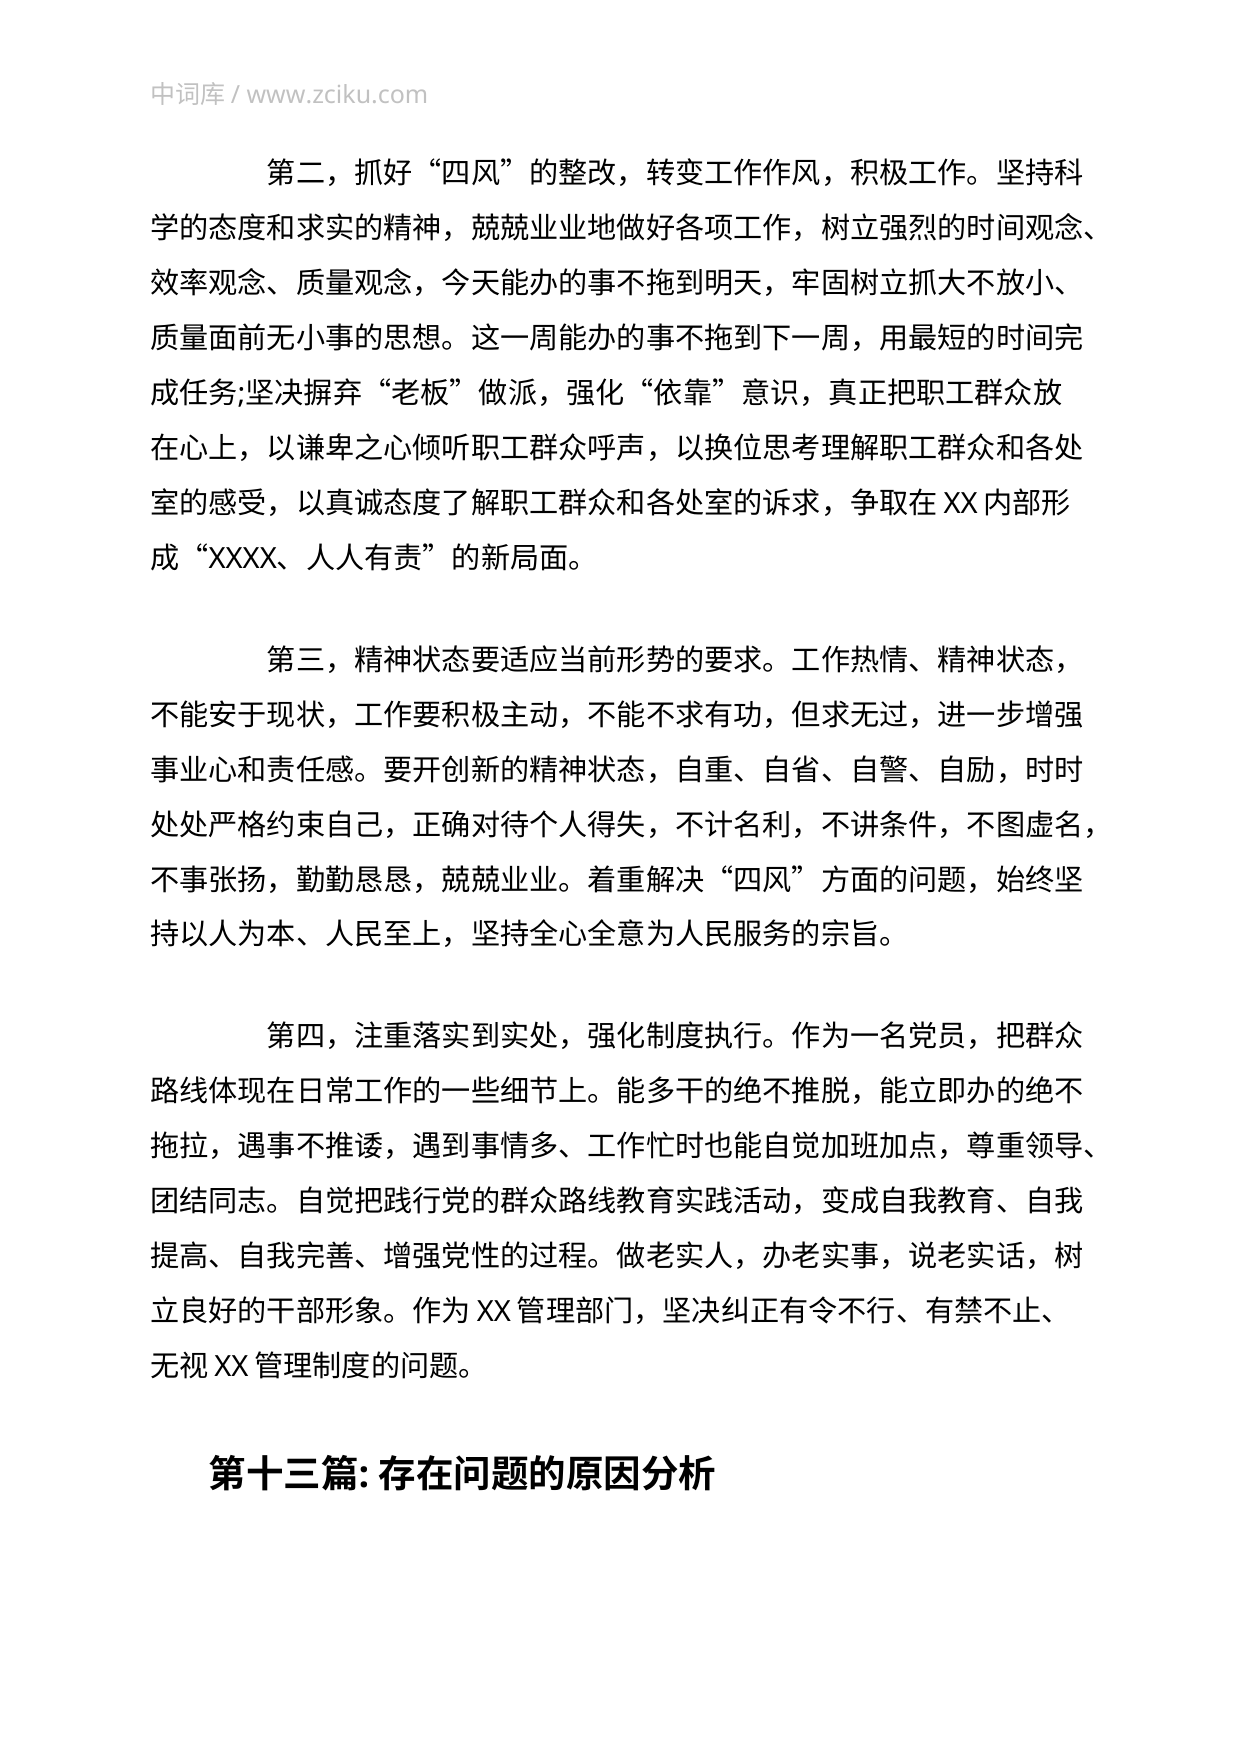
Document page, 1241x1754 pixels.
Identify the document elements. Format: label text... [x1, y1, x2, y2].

text 第二，抓好“四风”的整改，转变工作作风，积极工作。坚持科学的态度和求实的精神，兢兢业业地做好各项工作，树立强烈的时间观念、效率观念、质量观念，今天能办的事不拖到明天，牢固树立抓大不放小、质量面前无小事的思想。这一周能办的事不拖到下一周，用最短的时间完成任务;坚决摒弃“老板”做派，强化“依靠”意识，真正把职工群众放在心上，以谦卑之心倾听职工群众呼声，以换位思考理解职工群众和各处室的感受，以真诚态度了解职工群众和各处室的诉求，争取在XX内部形成“XXXX、人人有责”的新局面。 [150, 150, 1090, 577]
text 第三，精神状态要适应当前形势的要求。工作热情、精神状态，不能安于现状，工作要积极主动，不能不求有功，但求无过，进一步增强事业心和责任感。要开创新的精神状态，自重、自省、自警、自励，时时处处严格约束自己，正确对待个人得失，不计名利，不讲条件，不图虚名，不事张扬，勤勤恳恳，兢兢业业。着重解决“四风”方面的问题，始终坚持以人为本、人民至上，坚持全心全意为人民服务的宗旨。 [150, 636, 1090, 953]
text 第十三篇: 存在问题的原因分析 [150, 1444, 1090, 1499]
text 第四，注重落实到实处，强化制度执行。作为一名党员，把群众路线体现在日常工作的一些细节上。能多干的绝不推脱，能立即办的绝不拖拉，遇事不推诿，遇到事情多、工作忙时也能自觉加班加点，尊重领导、团结同志。自觉把践行党的群众路线教育实践活动，变成自我教育、自我提高、自我完善、增强党性的过程。做老实人，办老实事，说老实话，树立良好的干部形象。作为XX管理部门，坚决纠正有令不行、有禁不止、无视XX管理制度的问题。 [150, 1013, 1090, 1384]
